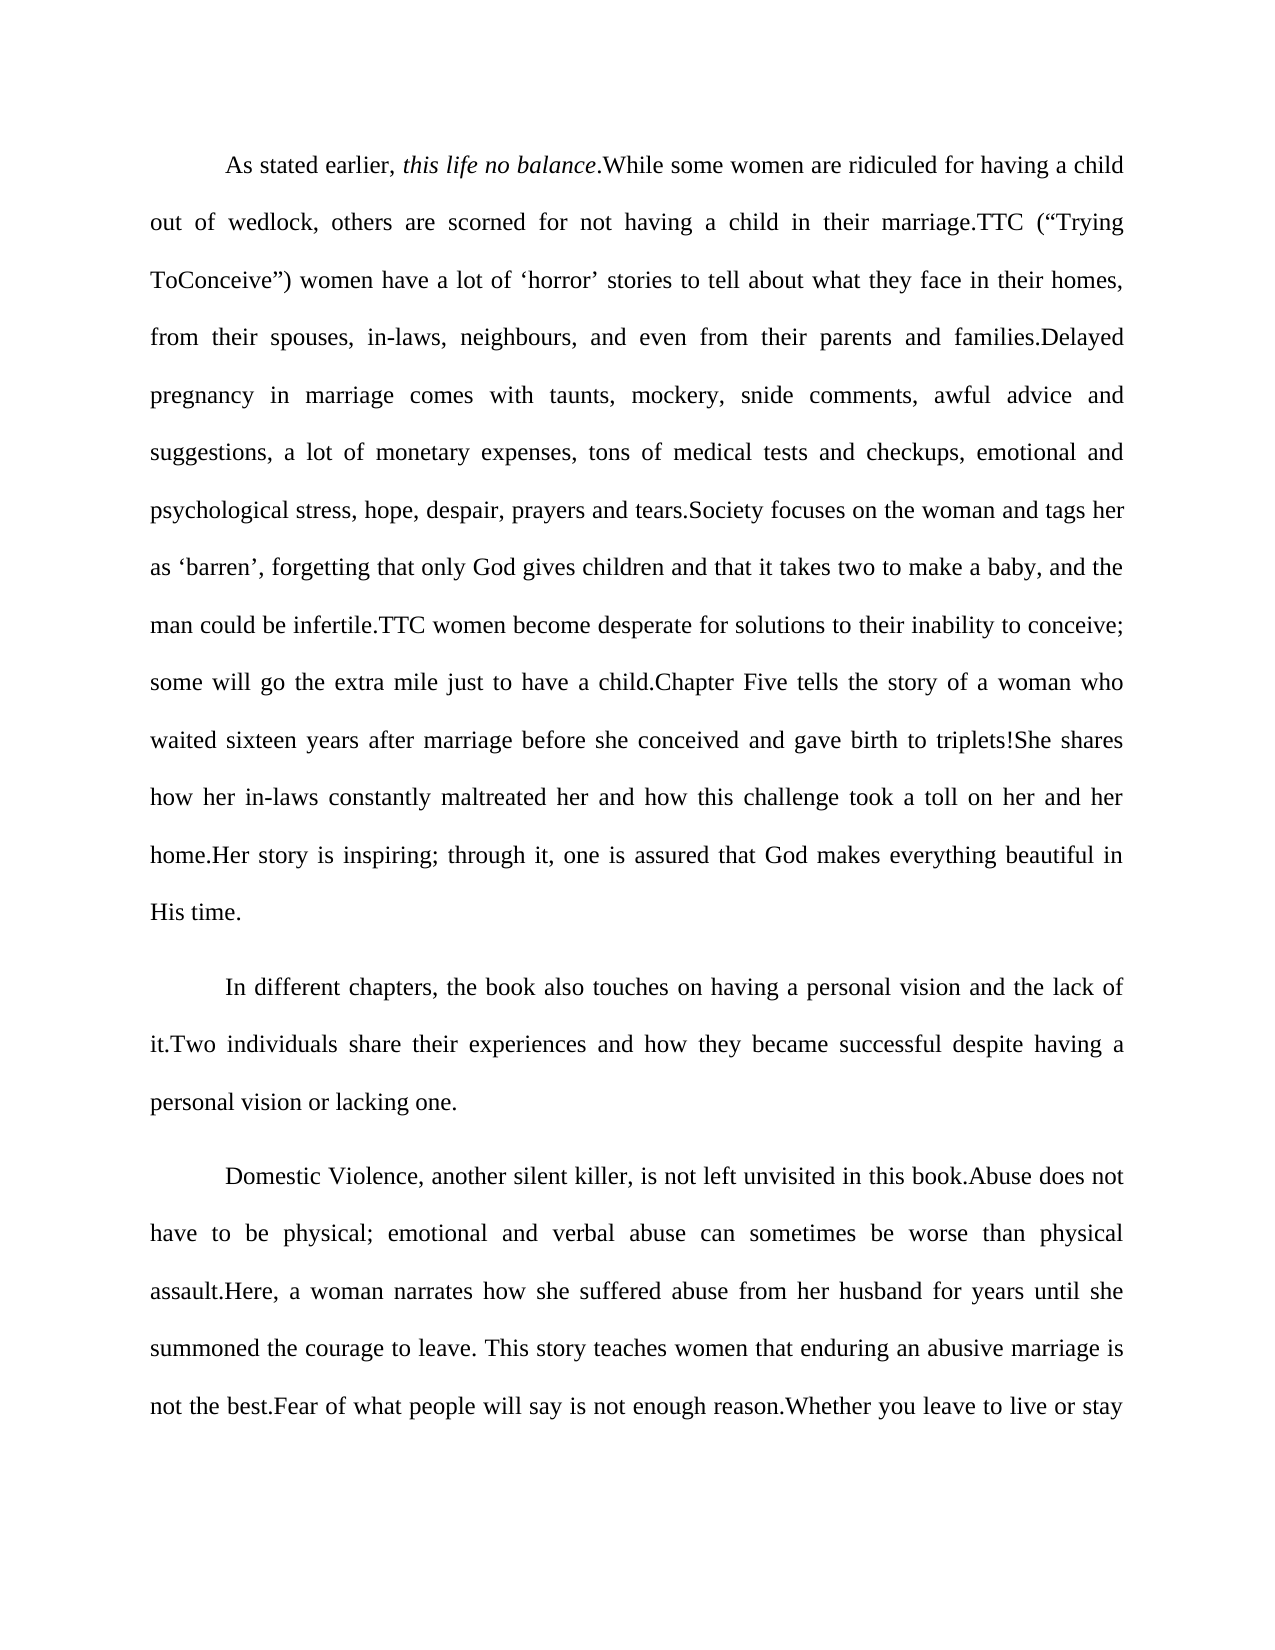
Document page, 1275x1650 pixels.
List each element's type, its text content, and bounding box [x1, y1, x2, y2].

text As stated earlier, this life no balance.While some women are ridiculed for having a child out of wedlock, others are scorned for not having a child in their marriage.TTC (“Trying ToConceive”) women have a lot of ‘horror’ stories to tell about what they face in their homes, from their spouses, in-laws, neighbours, and even from their parents and families.Delayed pregnancy in marriage comes with taunts, mockery, snide comments, awful advice and suggestions, a lot of monetary expenses, tons of medical tests and checkups, emotional and psychological stress, hope, despair, prayers and tears.Society focuses on the woman and tags her as ‘barren’, forgetting that only God gives children and that it takes two to make a baby, and the man could be infertile.TTC women become desperate for solutions to their inability to conceive; some will go the extra mile just to have a child.Chapter Five tells the story of a woman who waited sixteen years after marriage before she conceived and gave birth to triplets!She shares how her in-laws constantly maltreated her and how this challenge took a toll on her and her home.Her story is inspiring; through it, one is assured that God makes everything beautiful in His time. [150, 150, 1125, 926]
text In different chapters, the book also touches on having a personal vision and the lack of it.Two individuals share their experiences and how they became successful despite having a personal vision or lacking one. [150, 972, 1125, 1115]
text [150, 1161, 1125, 1419]
